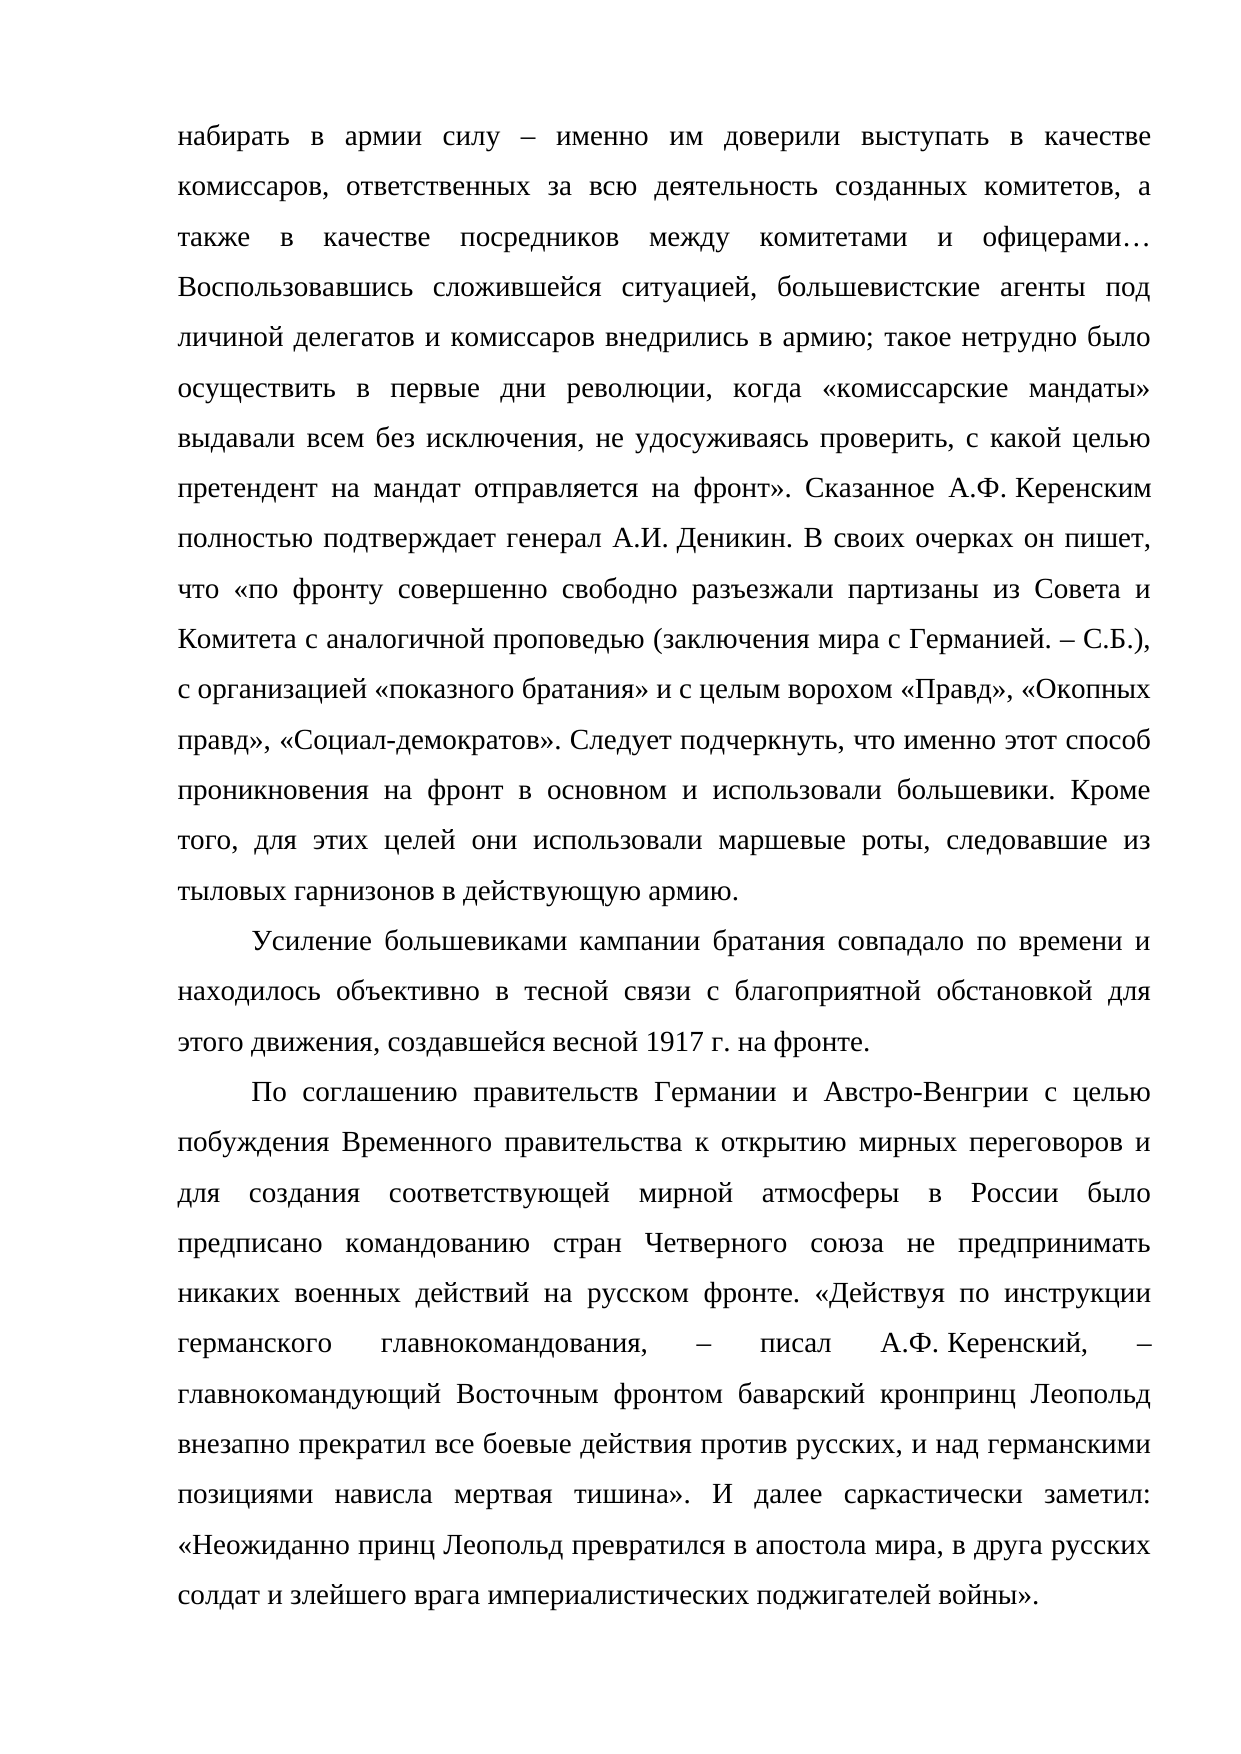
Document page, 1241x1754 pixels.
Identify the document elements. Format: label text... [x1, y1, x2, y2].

text По соглашению правительств Германии и Австро-Венгрии с целью побуждения Временного правительства к открытию мирных переговоров и для создания соответствующей мирной атмосферы в России было предписано командованию стран Четверного союза не предпринимать никаких военных действий на русском фронте. «Действуя по инструкции германского главнокомандования, – писал А.Ф. Керенский, – главнокомандующий Восточным фронтом баварский кронпринц Леопольд внезапно прекратил все боевые действия против русских, и над германскими позициями нависла мертвая тишина». И далее саркастически заметил: «Неожиданно принц Леопольд превратился в апостола мира, в друга русских солдат и злейшего врага империалистических поджигателей войны». [177, 1074, 1152, 1611]
text Усиление большевиками кампании братания совпадало по времени и находилось объективно в тесной связи с благоприятной обстановкой для этого движения, создавшейся весной 1917 г. на фронте. [177, 923, 1152, 1057]
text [177, 118, 1152, 906]
